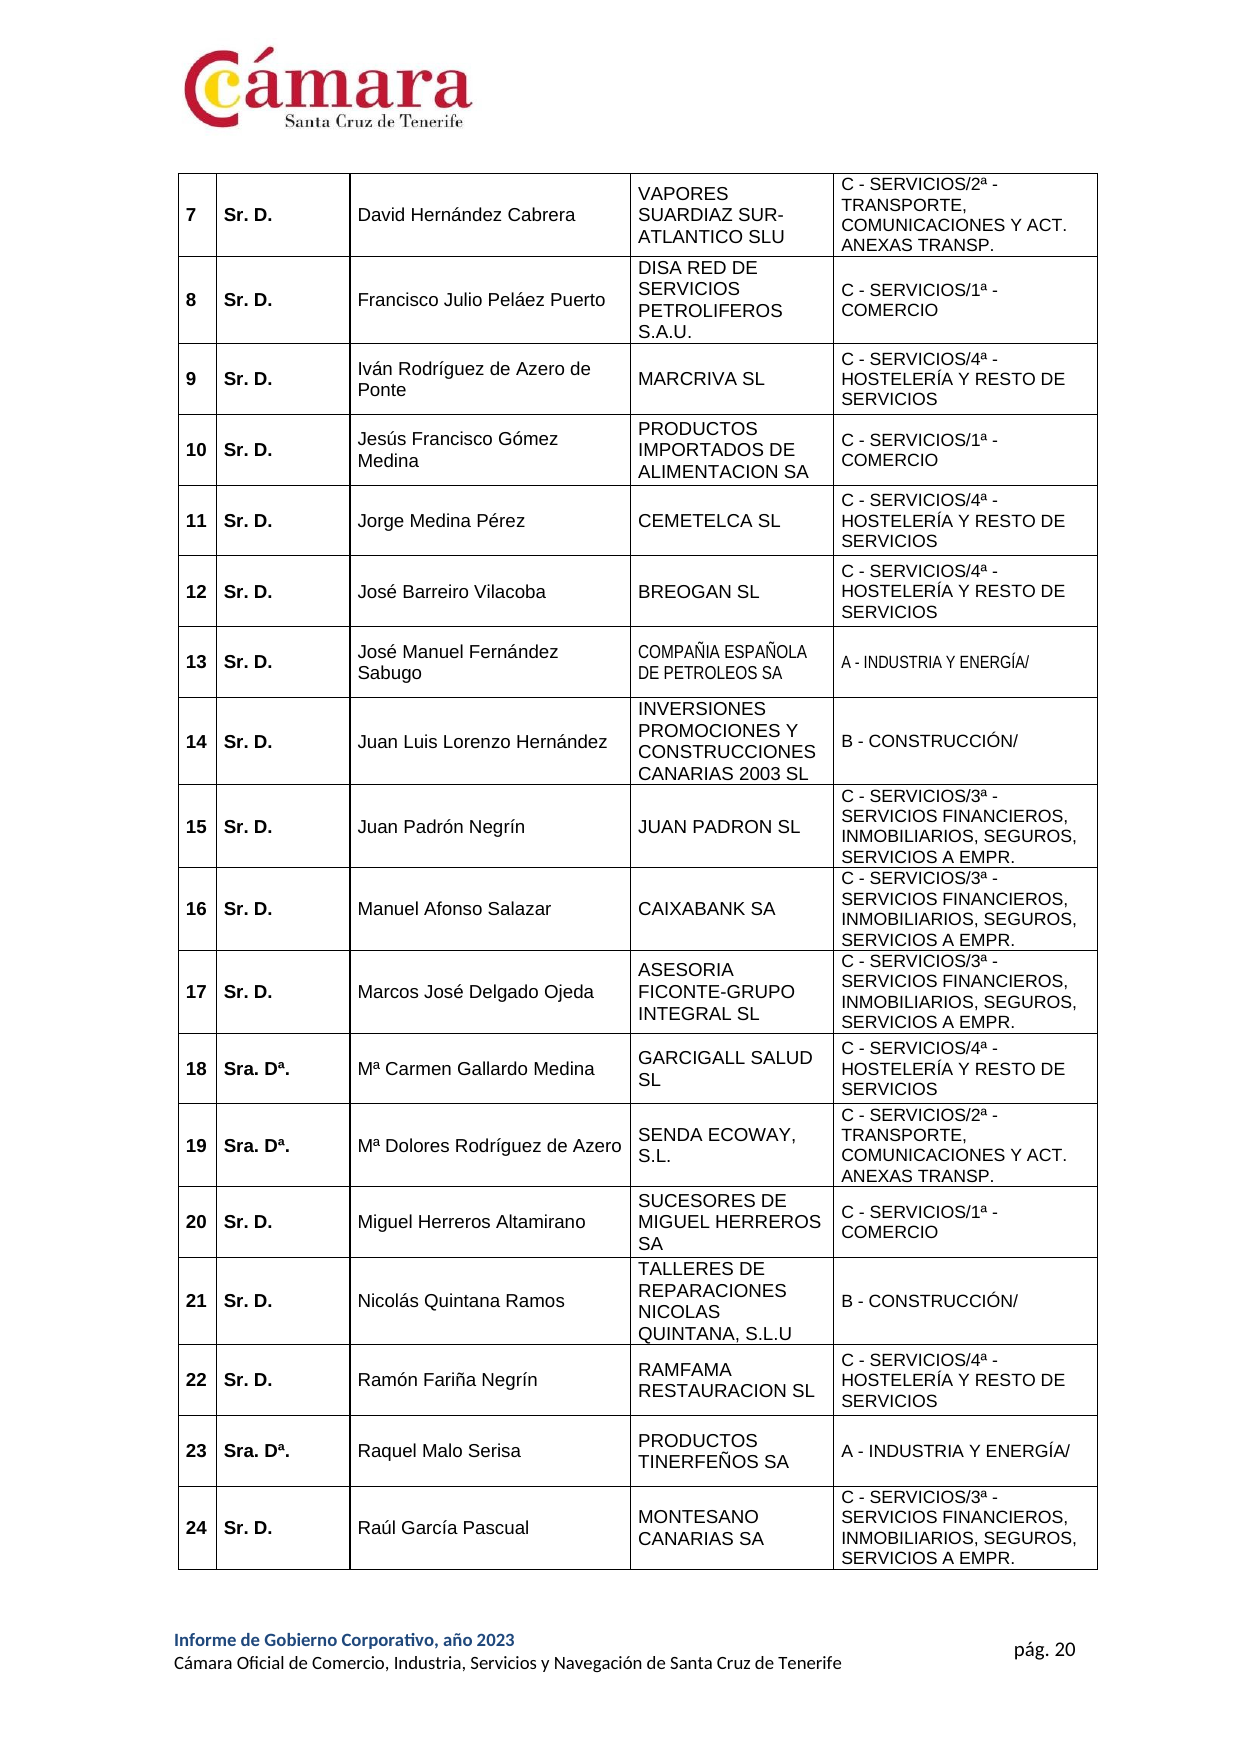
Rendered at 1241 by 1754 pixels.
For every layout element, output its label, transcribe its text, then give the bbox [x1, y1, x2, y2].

table_cell Sr. D. [217, 257, 349, 343]
table_cell 10 [179, 415, 216, 484]
table_cell Sr. D. [217, 868, 349, 950]
table_cell C - SERVICIOS/2ª - TRANSPORTE, COMUNICACIONES Y ACT. ANEXAS TRANSP. [834, 174, 1097, 256]
table_cell Jorge Medina Pérez [351, 486, 630, 555]
table_cell 21 [179, 1258, 216, 1344]
table_cell 8 [179, 257, 216, 343]
table_cell Sr. D. [217, 1487, 349, 1568]
table_cell Nicolás Quintana Ramos [351, 1258, 630, 1344]
table_cell C - SERVICIOS/4ª - HOSTELERÍA Y RESTO DE SERVICIOS [834, 344, 1097, 414]
table_cell Jesús Francisco Gómez Medina [351, 415, 630, 484]
table_cell C - SERVICIOS/4ª - HOSTELERÍA Y RESTO DE SERVICIOS [834, 1034, 1097, 1103]
table_cell 14 [179, 698, 216, 784]
table_cell DISA RED DE SERVICIOS PETROLIFEROS S.A.U. [631, 257, 833, 343]
table_cell 23 [179, 1416, 216, 1486]
table_cell Sr. D. [217, 174, 349, 256]
table_cell 20 [179, 1187, 216, 1257]
table_cell 12 [179, 556, 216, 626]
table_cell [834, 1487, 1097, 1568]
table_cell 19 [179, 1104, 216, 1186]
table_cell ASESORIA FICONTE-GRUPO INTEGRAL SL [631, 951, 833, 1032]
table_cell B - CONSTRUCCIÓN/ [834, 1258, 1097, 1344]
table_cell CAIXABANK SA [631, 868, 833, 950]
table_cell B - CONSTRUCCIÓN/ [834, 698, 1097, 784]
table_cell GARCIGALL SALUD SL [631, 1034, 833, 1103]
table_cell Sr. D. [217, 951, 349, 1032]
table_cell Miguel Herreros Altamirano [351, 1187, 630, 1257]
table_cell PRODUCTOS TINERFEÑOS SA [631, 1416, 833, 1486]
table_cell David Hernández Cabrera [351, 174, 630, 256]
table_cell Juan Luis Lorenzo Hernández [351, 698, 630, 784]
table_cell Sr. D. [217, 415, 349, 484]
table_cell Sr. D. [217, 698, 349, 784]
table_cell Sr. D. [217, 627, 349, 697]
table_cell 16 [179, 868, 216, 950]
table_cell Francisco Julio Peláez Puerto [351, 257, 630, 343]
table_cell SUCESORES DE MIGUEL HERREROS SA [631, 1187, 833, 1257]
table_cell 17 [179, 951, 216, 1032]
table_cell CEMETELCA SL [631, 486, 833, 555]
table_cell José Barreiro Vilacoba [351, 556, 630, 626]
picture [181, 38, 483, 136]
table_cell COMPAÑIA ESPAÑOLA DE PETROLEOS SA [631, 627, 833, 697]
table_cell Juan Padrón Negrín [351, 785, 630, 867]
table_cell Sr. D. [217, 344, 349, 414]
table_cell C - SERVICIOS/2ª - TRANSPORTE, COMUNICACIONES Y ACT. ANEXAS TRANSP. [834, 1104, 1097, 1186]
table_cell 9 [179, 344, 216, 414]
table_cell C - SERVICIOS/4ª - HOSTELERÍA Y RESTO DE SERVICIOS [834, 556, 1097, 626]
table_cell C - SERVICIOS/4ª - HOSTELERÍA Y RESTO DE SERVICIOS [834, 1345, 1097, 1415]
table_cell Marcos José Delgado Ojeda [351, 951, 630, 1032]
table_cell Mª Carmen Gallardo Medina [351, 1034, 630, 1103]
table_cell TALLERES DE REPARACIONES NICOLAS QUINTANA, S.L.U [631, 1258, 833, 1344]
table_cell Iván Rodríguez de Azero de Ponte [351, 344, 630, 414]
table_cell Sra. Dª. [217, 1034, 349, 1103]
table_cell Manuel Afonso Salazar [351, 868, 630, 950]
table_cell SENDA ECOWAY, S.L. [631, 1104, 833, 1186]
table_cell Sr. D. [217, 1258, 349, 1344]
table_cell Sra. Dª. [217, 1416, 349, 1486]
table_cell Mª Dolores Rodríguez de Azero [351, 1104, 630, 1186]
table_cell Sr. D. [217, 785, 349, 867]
table_cell A - INDUSTRIA Y ENERGÍA/ [834, 627, 1097, 697]
table_cell MONTESANO CANARIAS SA [631, 1487, 833, 1568]
table_cell C - SERVICIOS/4ª - HOSTELERÍA Y RESTO DE SERVICIOS [834, 486, 1097, 555]
table_cell 24 [179, 1487, 216, 1568]
table_cell José Manuel Fernández Sabugo [351, 627, 630, 697]
table_cell C - SERVICIOS/1ª - COMERCIO [834, 415, 1097, 484]
table_cell INVERSIONES PROMOCIONES Y CONSTRUCCIONES CANARIAS 2003 SL [631, 698, 833, 784]
table_cell 18 [179, 1034, 216, 1103]
table_cell PRODUCTOS IMPORTADOS DE ALIMENTACION SA [631, 415, 833, 484]
table_cell Sra. Dª. [217, 1104, 349, 1186]
table_cell 22 [179, 1345, 216, 1415]
table_cell Raquel Malo Serisa [351, 1416, 630, 1486]
table_cell Sr. D. [217, 486, 349, 555]
table_cell C - SERVICIOS/3ª - SERVICIOS FINANCIEROS, INMOBILIARIOS, SEGUROS, SERVICIOS A EMPR. [834, 951, 1097, 1032]
table_cell JUAN PADRON SL [631, 785, 833, 867]
table_cell 15 [179, 785, 216, 867]
table_cell C - SERVICIOS/1ª - COMERCIO [834, 257, 1097, 343]
table_cell C - SERVICIOS/3ª - SERVICIOS FINANCIEROS, INMOBILIARIOS, SEGUROS, SERVICIOS A EMPR. [834, 785, 1097, 867]
table_cell Sr. D. [217, 1187, 349, 1257]
table_cell Ramón Fariña Negrín [351, 1345, 630, 1415]
table_cell MARCRIVA SL [631, 344, 833, 414]
table_cell BREOGAN SL [631, 556, 833, 626]
table_cell 7 [179, 174, 216, 256]
table_cell Sr. D. [217, 556, 349, 626]
table_cell RAMFAMA RESTAURACION SL [631, 1345, 833, 1415]
table_cell Sr. D. [217, 1345, 349, 1415]
table_cell A - INDUSTRIA Y ENERGÍA/ [834, 1416, 1097, 1486]
table_cell C - SERVICIOS/3ª - SERVICIOS FINANCIEROS, INMOBILIARIOS, SEGUROS, SERVICIOS A EMPR. [834, 868, 1097, 950]
table_cell 13 [179, 627, 216, 697]
table_cell VAPORES SUARDIAZ SUR-ATLANTICO SLU [631, 174, 833, 256]
table_cell 11 [179, 486, 216, 555]
table_cell Raúl García Pascual [351, 1487, 630, 1568]
table_cell C - SERVICIOS/1ª - COMERCIO [834, 1187, 1097, 1257]
